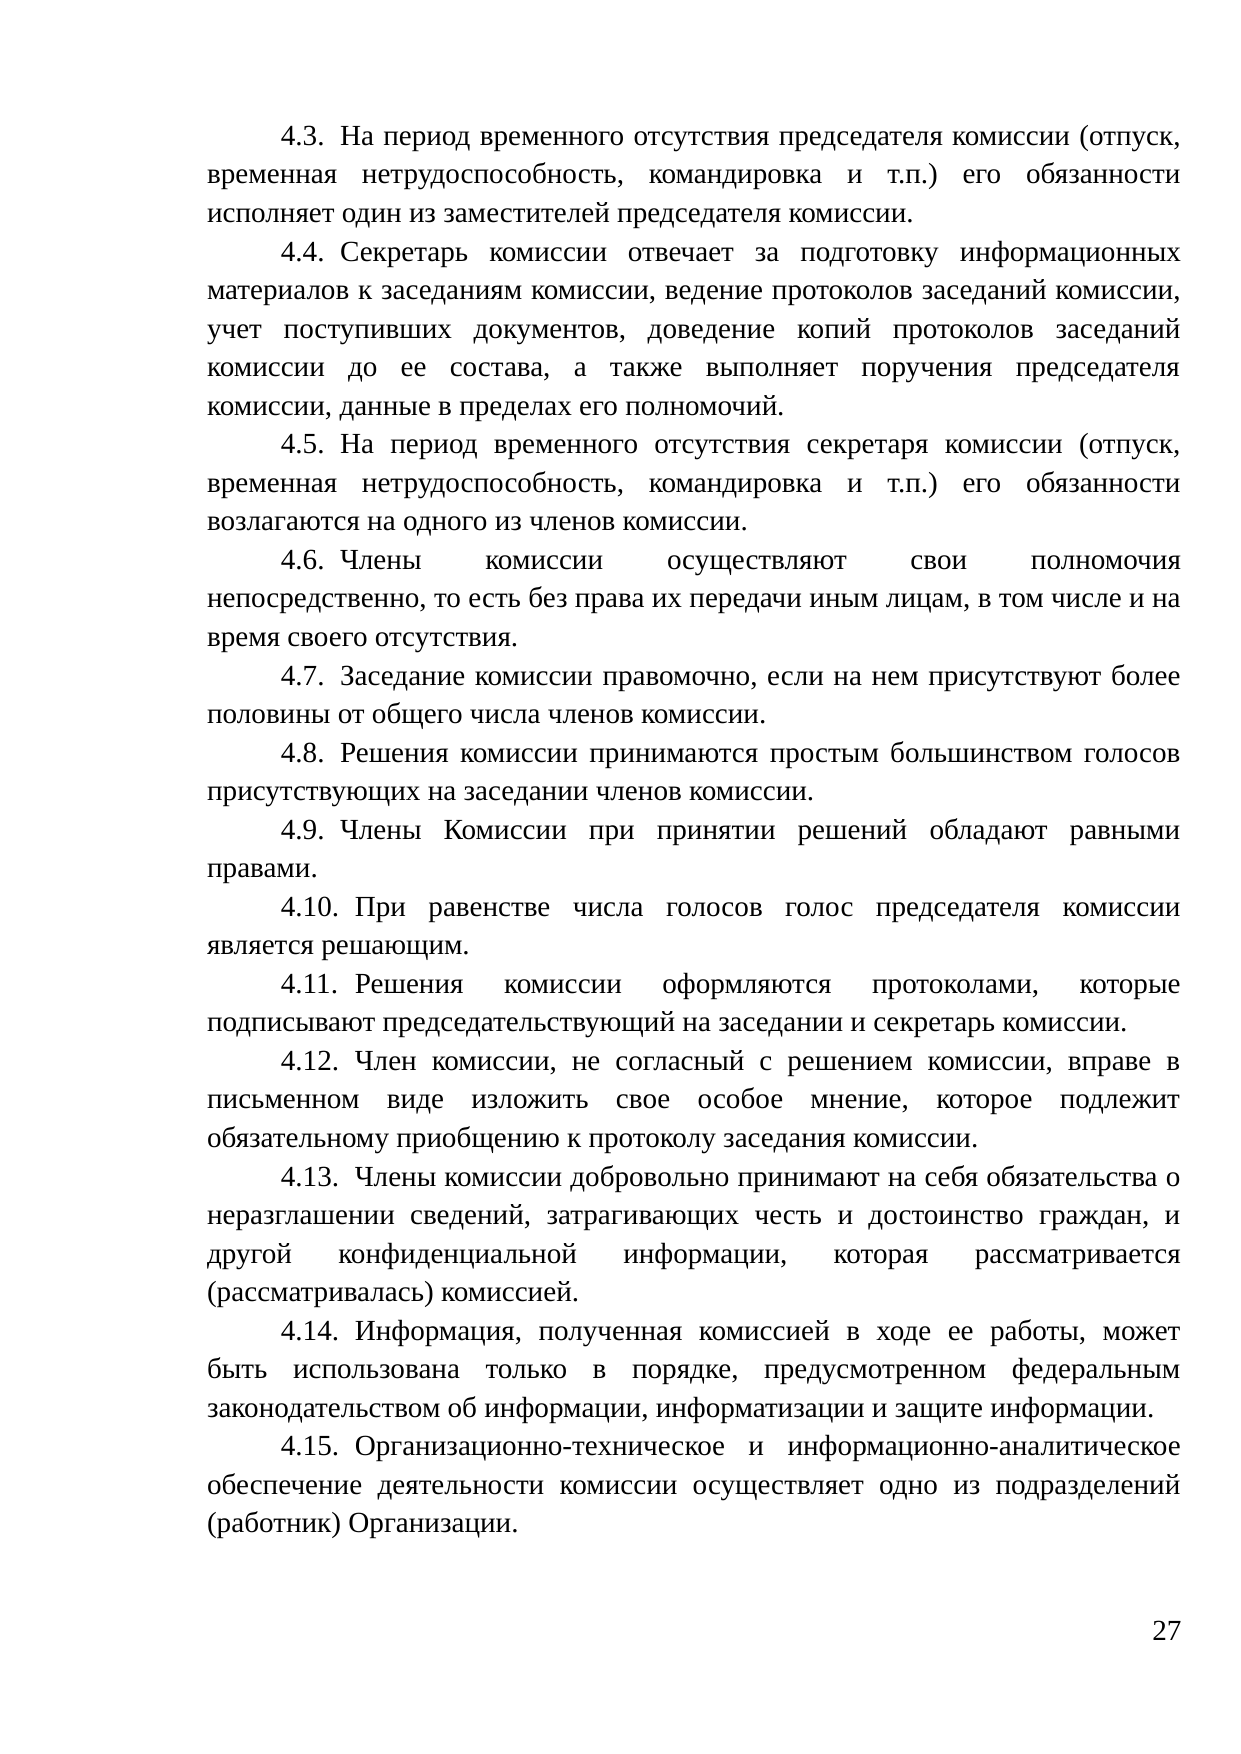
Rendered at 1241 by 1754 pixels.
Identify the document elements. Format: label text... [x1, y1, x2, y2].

list Информация, полученная комиссией в ходе ее работы, может быть использована только в порядке, предусмотренном федеральным законодательством об информации, информатизации и защите информации. [207, 1313, 1181, 1423]
list Член комиссии, не согласный с решением комиссии, вправе в письменном виде изложить свое особое мнение, которое подлежит обязательному приобщению к протоколу заседания комиссии. [207, 1043, 1181, 1154]
list Организационно-техническое и информационно-аналитическое обеспечение деятельности комиссии осуществляет одно из подразделений (работник) Организации. [207, 1428, 1181, 1539]
list На период временного отсутствия председателя комиссии (отпуск, временная нетрудоспособность, командировка и т.п.) его обязанности исполняет один из заместителей председателя комиссии. [207, 118, 1181, 229]
list Секретарь комиссии отвечает за подготовку информационных материалов к заседаниям комиссии, ведение протоколов заседаний комиссии, учет поступивших документов, доведение копий протоколов заседаний комиссии до ее состава, а также выполняет поручения председателя комиссии, данные в пределах его полномочий. [207, 234, 1181, 421]
list Члены Комиссии при принятии решений обладают равными правами. [207, 812, 1181, 884]
list На период временного отсутствия секретаря комиссии (отпуск, временная нетрудоспособность, командировка и т.п.) его обязанности возлагаются на одного из членов комиссии. [207, 426, 1181, 537]
list Решения комиссии оформляются протоколами, которые подписывают председательствующий на заседании и секретарь комиссии. [207, 966, 1181, 1038]
list Члены комиссии добровольно принимают на себя обязательства о неразглашении сведений, затрагивающих честь и достоинство граждан, и другой конфиденциальной информации, которая рассматривается (рассматривалась) комиссией. [207, 1159, 1181, 1308]
list Решения комиссии принимаются простым большинством голосов присутствующих на заседании членов комиссии. [207, 735, 1181, 807]
list Заседание комиссии правомочно, если на нем присутствуют более половины от общего числа членов комиссии. [207, 658, 1181, 730]
list При равенстве числа голосов голос председателя комиссии является решающим. [207, 889, 1181, 961]
list Члены комиссии осуществляют свои полномочия непосредственно, то есть без права их передачи иным лицам, в том числе и на время своего отсутствия. [207, 542, 1181, 653]
